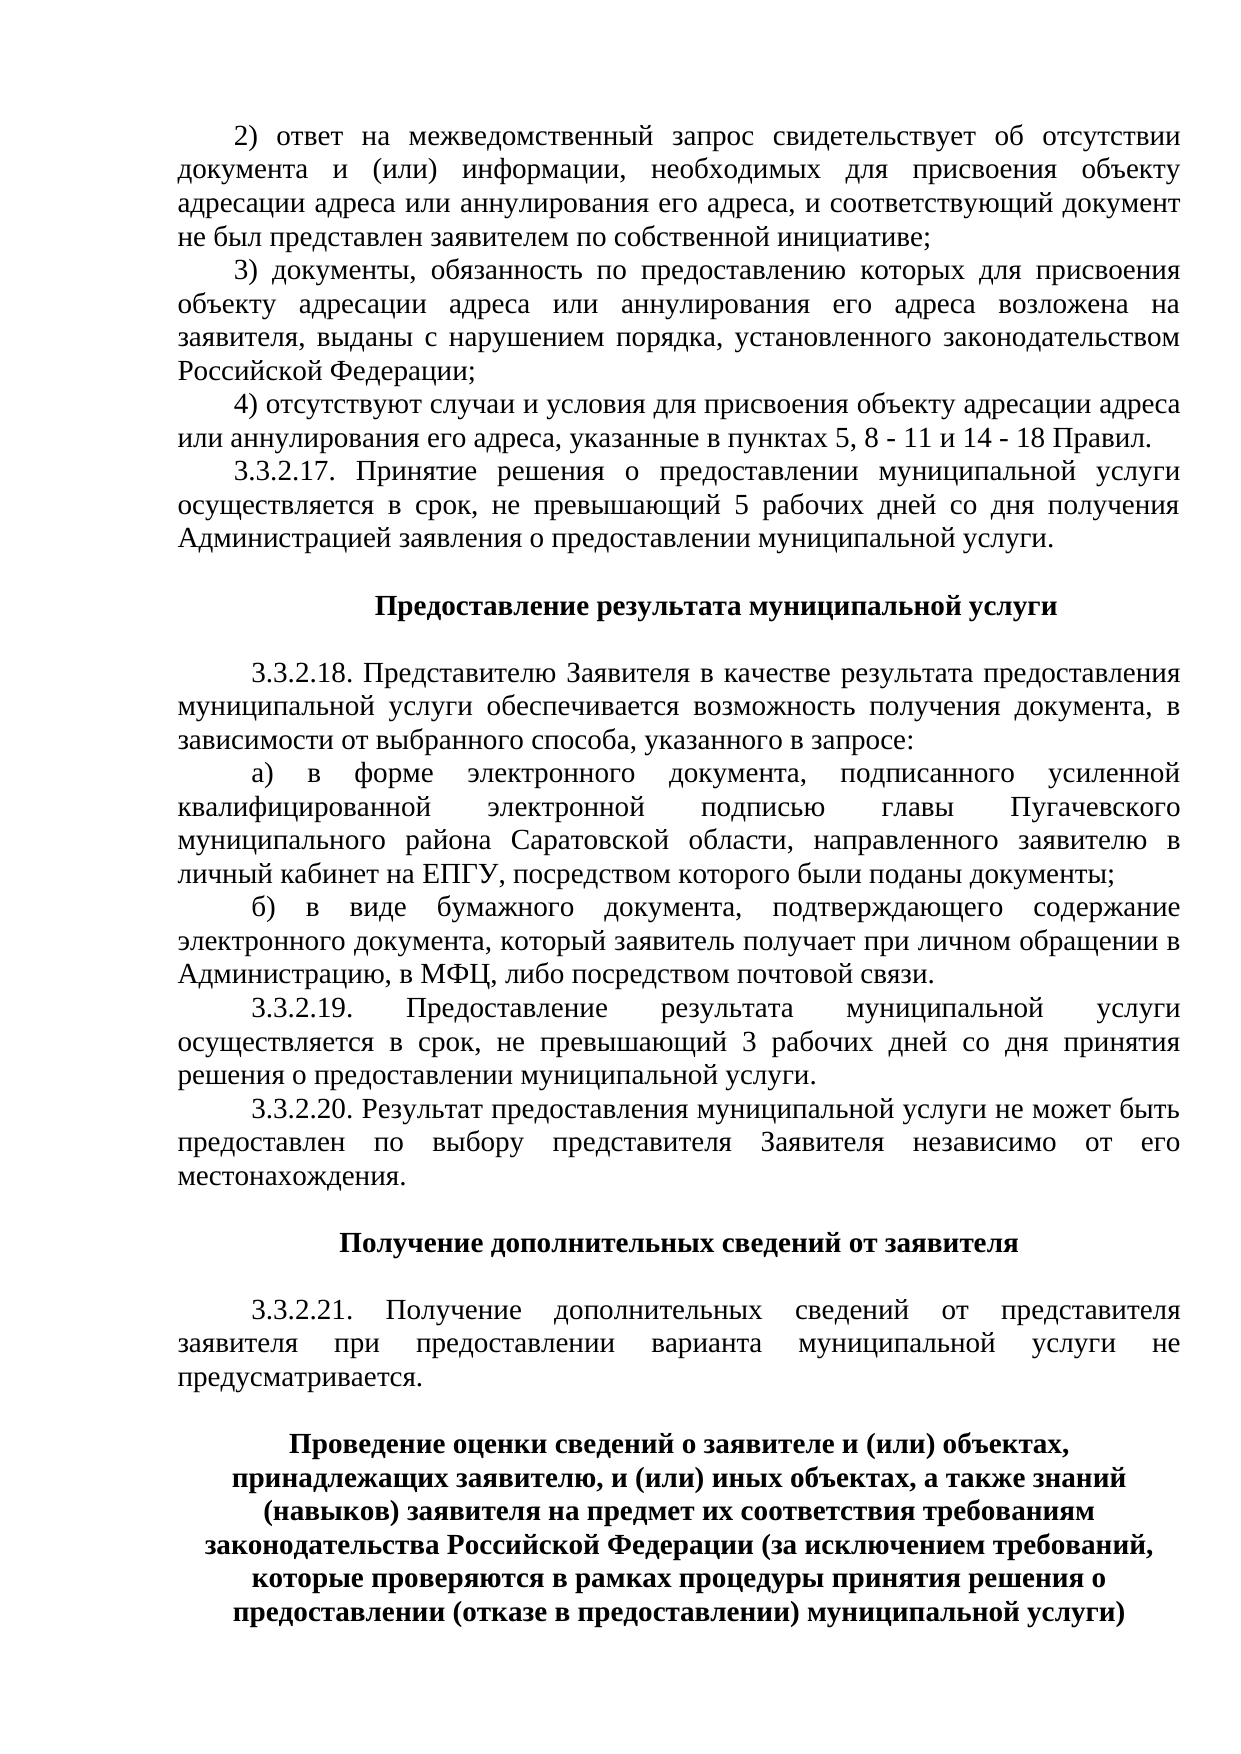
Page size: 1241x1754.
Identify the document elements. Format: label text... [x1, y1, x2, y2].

text 2) ответ на межведомственный запрос свидетельствует об отсутствии документа и (или) информации, необходимых для присвоения объекту адресации адреса или аннулирования его адреса, и соответствующий документ не был представлен заявителем по собственной инициативе; [177, 118, 1181, 252]
text 3.3.2.19. Предоставление результата муниципальной услуги осуществляется в срок, не превышающий 3 рабочих дней со дня принятия решения о предоставлении муниципальной услуги. [177, 990, 1181, 1091]
subtitle Получение дополнительных сведений от заявителя [177, 1225, 1181, 1258]
text Предоставление результата муниципальной услуги [177, 588, 1181, 621]
text 3.3.2.17. Принятие решения о предоставлении муниципальной услуги осуществляется в срок, не превышающий 5 рабочих дней со дня получения Администрацией заявления о предоставлении муниципальной услуги. [177, 453, 1181, 554]
text 3.3.2.18. Представителю Заявителя в качестве результата предоставления муниципальной услуги обеспечивается возможность получения документа, в зависимости от выбранного способа, указанного в запросе: [177, 655, 1181, 755]
subtitle Проведение оценки сведений о заявителе и (или) объектах, принадлежащих заявителю, и (или) иных объектах, а также знаний (навыков) заявителя на предмет их соответствия требованиям законодательства Российской Федерации (за исключением требований, которые проверяются в рамках процедуры принятия решения о предоставлении (отказе в предоставлении) муниципальной услуги) [177, 1426, 1181, 1627]
text а) в форме электронного документа, подписанного усиленной квалифицированной электронной подписью главы Пугачевского муниципального района Саратовской области, направленного заявителю в личный кабинет на ЕПГУ, посредством которого были поданы документы; [177, 755, 1181, 889]
text 4) отсутствуют случаи и условия для присвоения объекту адресации адреса или аннулирования его адреса, указанные в пунктах 5, 8 - 11 и 14 - 18 Правил. [177, 386, 1181, 453]
text 3) документы, обязанность по предоставлению которых для присвоения объекту адресации адреса или аннулирования его адреса возложена на заявителя, выданы с нарушением порядка, установленного законодательством Российской Федерации; [177, 252, 1181, 386]
text б) в виде бумажного документа, подтверждающего содержание электронного документа, который заявитель получает при личном обращении в Администрацию, в МФЦ, либо посредством почтовой связи. [177, 889, 1181, 990]
text 3.3.2.20. Результат предоставления муниципальной услуги не может быть предоставлен по выбору представителя Заявителя независимо от его местонахождения. [177, 1091, 1181, 1191]
subtitle 3.3.2.21. Получение дополнительных сведений от представителя заявителя при предоставлении варианта муниципальной услуги не предусматривается. [177, 1292, 1181, 1393]
